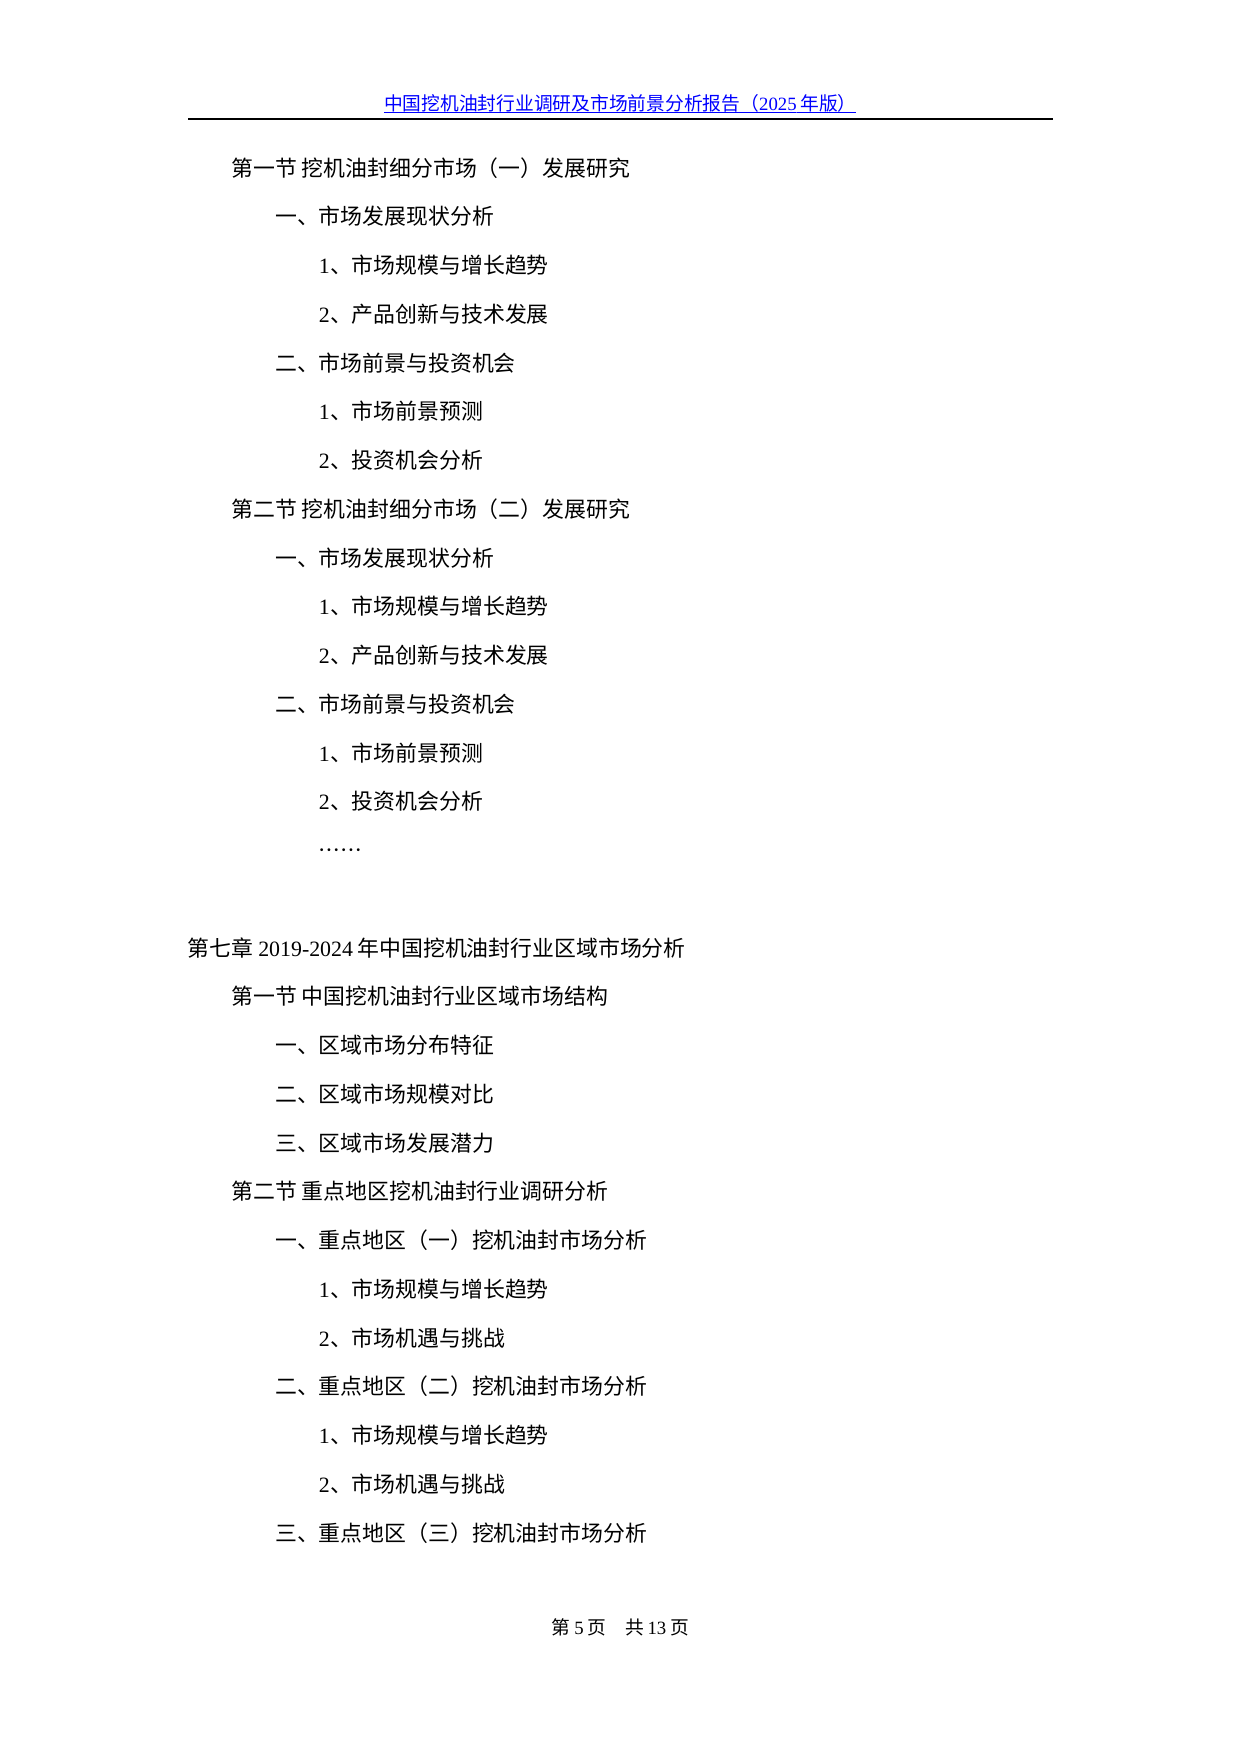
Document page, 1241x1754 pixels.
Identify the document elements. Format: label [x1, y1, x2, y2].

text [187, 150, 1053, 1548]
